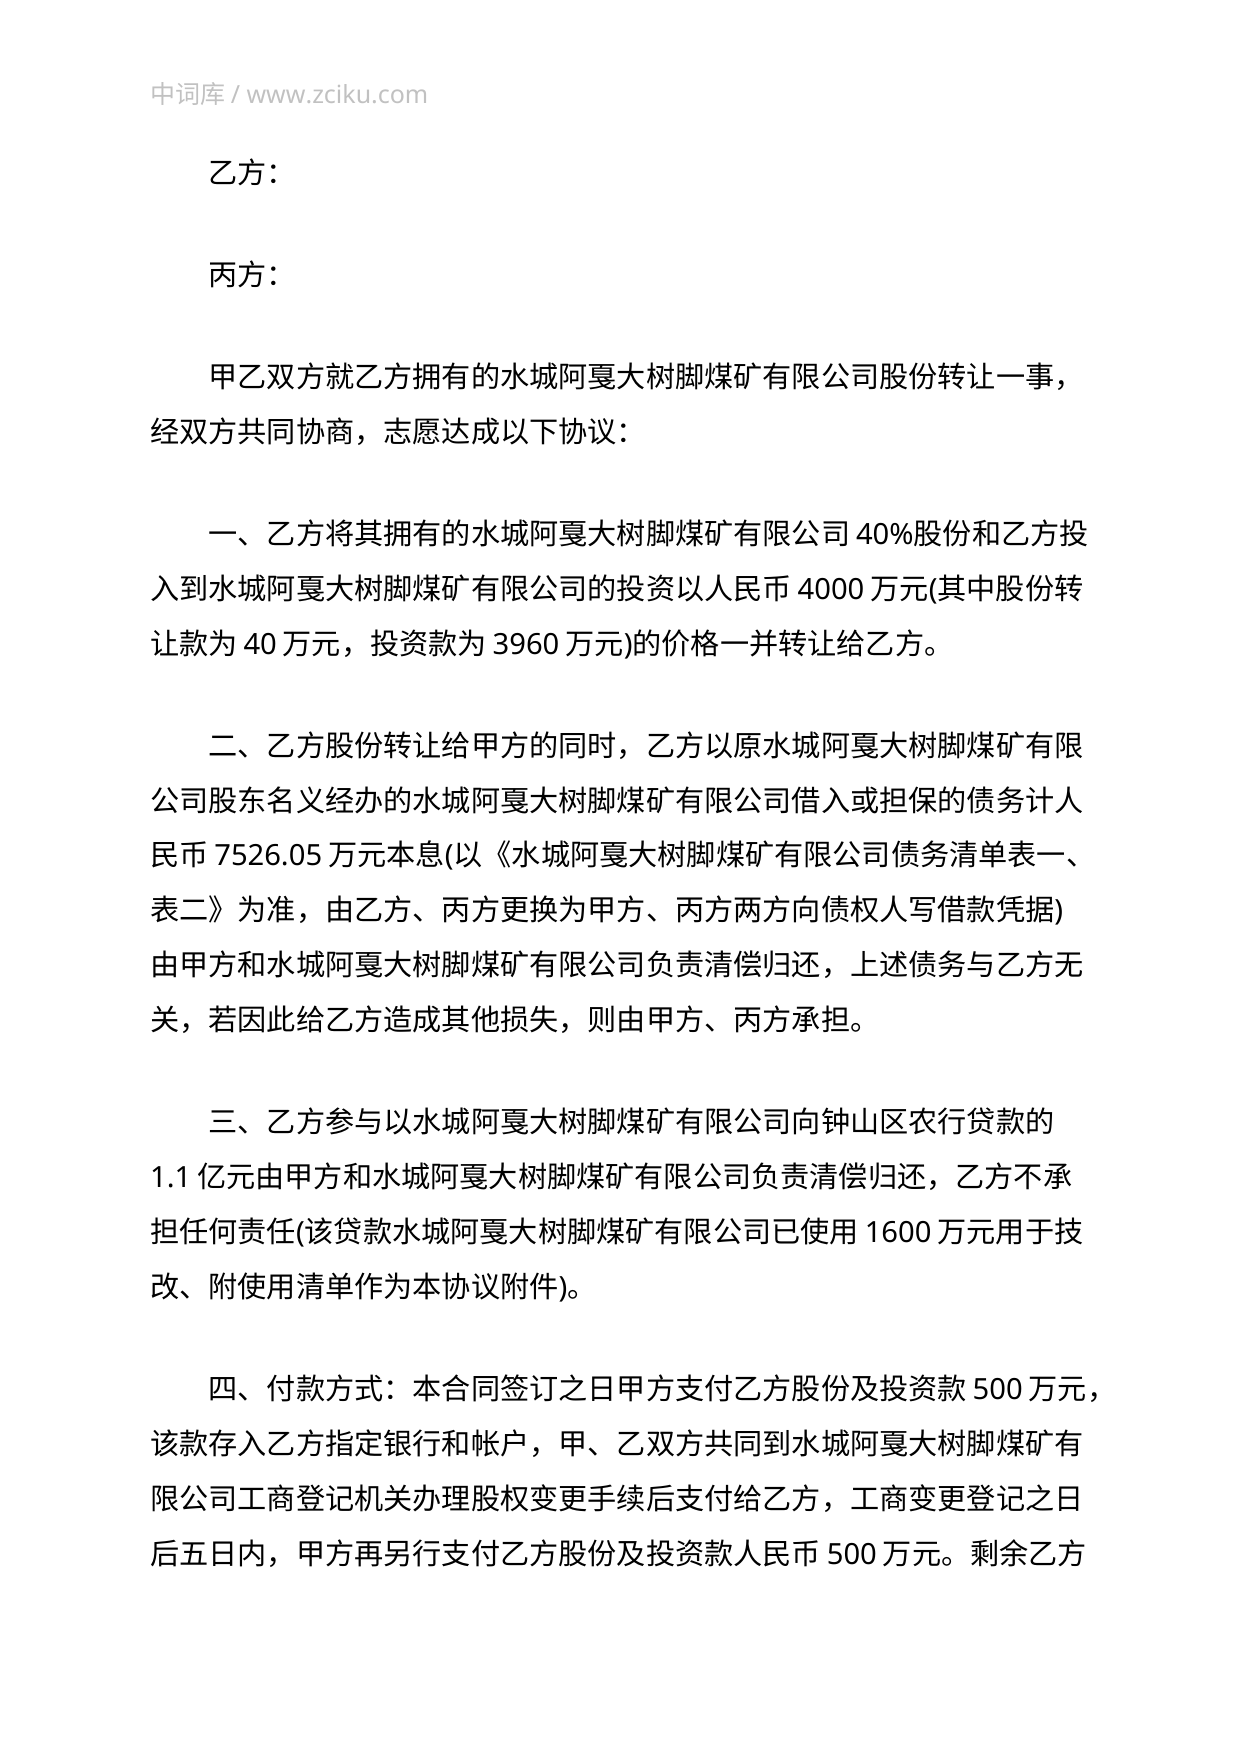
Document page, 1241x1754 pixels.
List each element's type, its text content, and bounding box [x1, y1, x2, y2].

text 丙方： [150, 252, 1090, 294]
text 二、乙方股份转让给甲方的同时，乙方以原水城阿戛大树脚煤矿有限公司股东名义经办的水城阿戛大树脚煤矿有限公司借入或担保的债务计人民币7526.05万元本息(以《水城阿戛大树脚煤矿有限公司债务清单表一、表二》为准，由乙方、丙方更换为甲方、丙方两方向债权人写借款凭据)由甲方和水城阿戛大树脚煤矿有限公司负责清偿归还，上述债务与乙方无关，若因此给乙方造成其他损失，则由甲方、丙方承担。 [150, 722, 1090, 1039]
text 一、乙方将其拥有的水城阿戛大树脚煤矿有限公司40%股份和乙方投入到水城阿戛大树脚煤矿有限公司的投资以人民币4000万元(其中股份转让款为40万元，投资款为3960万元)的价格一并转让给乙方。 [150, 510, 1090, 663]
text 乙方： [150, 150, 1090, 192]
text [150, 1366, 1090, 1573]
text 三、乙方参与以水城阿戛大树脚煤矿有限公司向钟山区农行贷款的1.1亿元由甲方和水城阿戛大树脚煤矿有限公司负责清偿归还，乙方不承担任何责任(该贷款水城阿戛大树脚煤矿有限公司已使用1600万元用于技改、附使用清单作为本协议附件)。 [150, 1099, 1090, 1306]
text 甲乙双方就乙方拥有的水城阿戛大树脚煤矿有限公司股份转让一事，经双方共同协商，志愿达成以下协议： [150, 353, 1090, 451]
